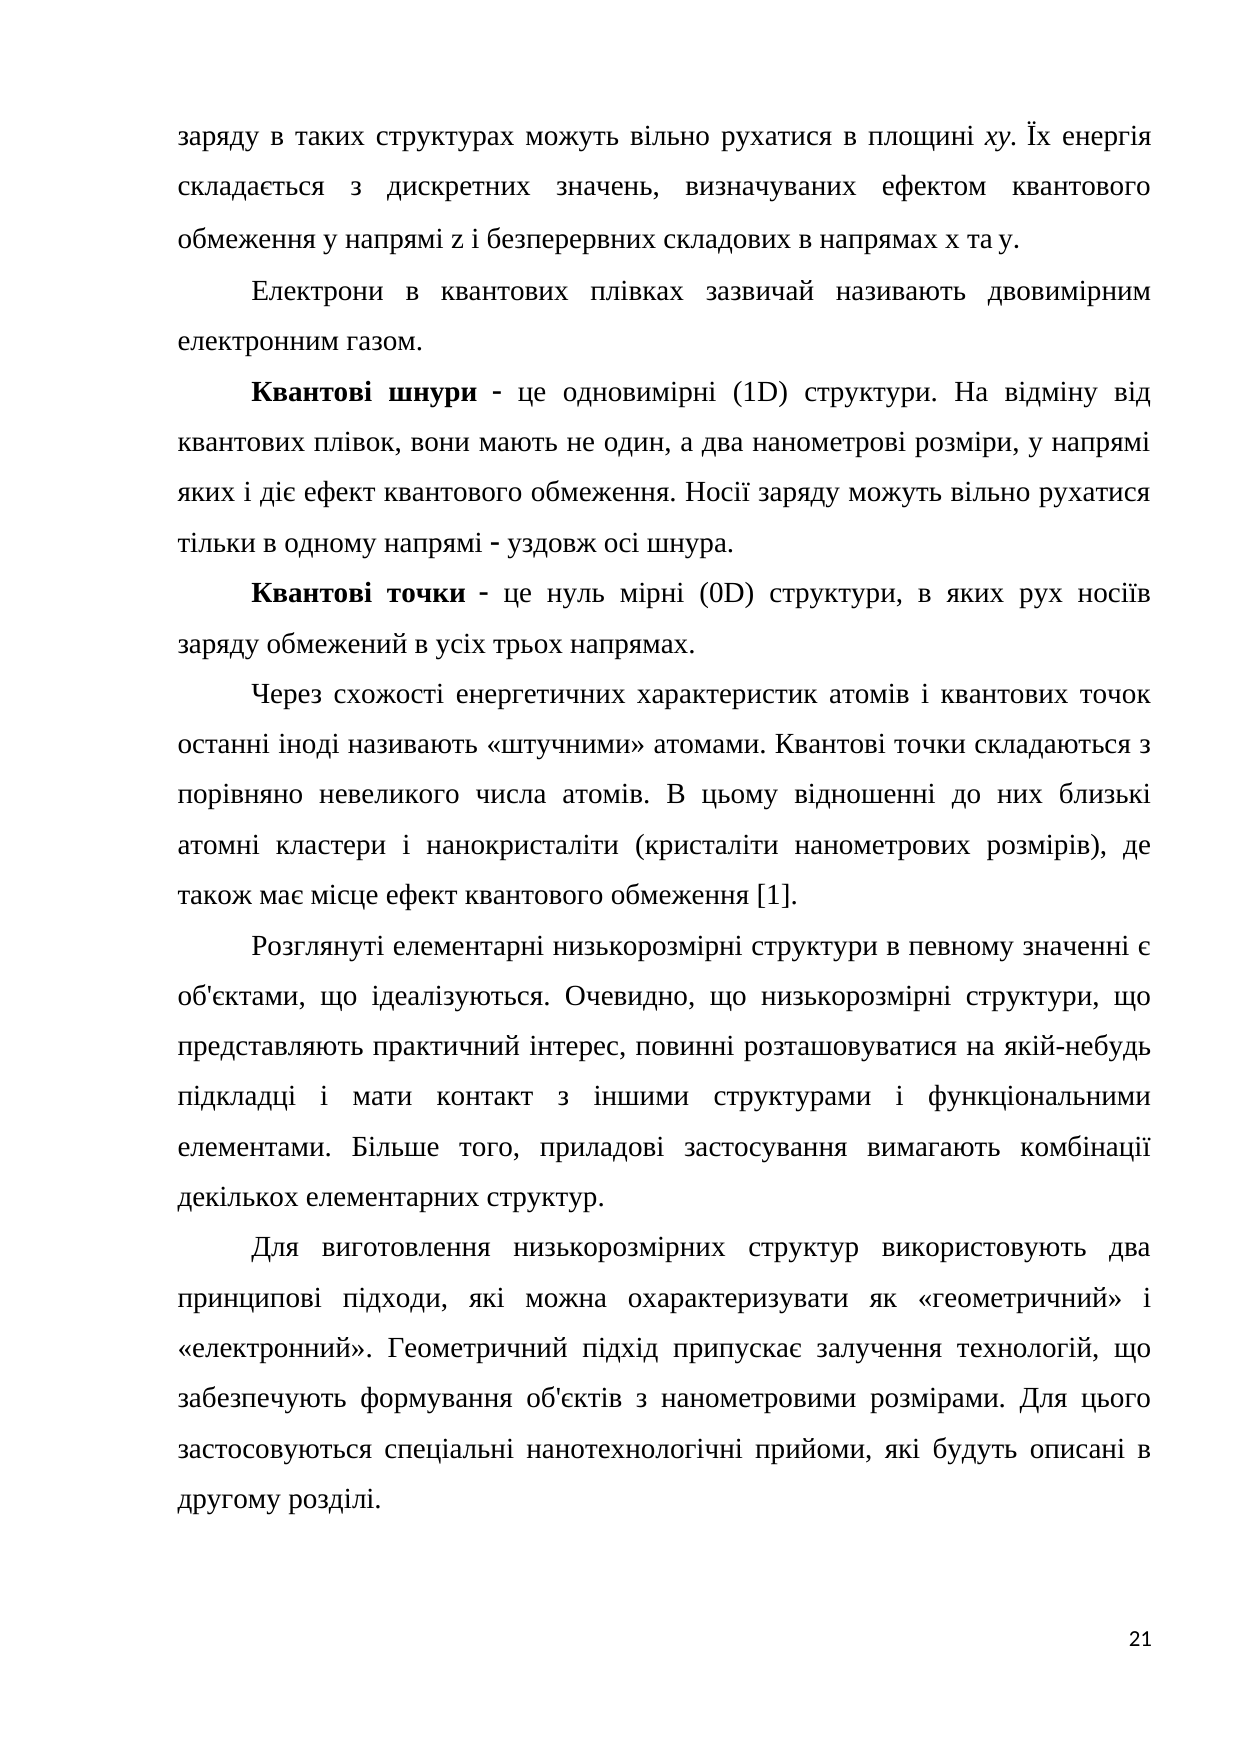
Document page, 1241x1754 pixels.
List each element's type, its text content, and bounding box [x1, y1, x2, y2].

text Квантові шнури це одновимірні (1D) структури. На відміну від квантових плівок, вони мають не один, а два нанометрові розміри, у напрямі яких і діє ефект квантового обмеження. Носії заряду можуть вільно рухатися тільки в одному напрямі уздовж осі шнура. [177, 374, 1152, 558]
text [177, 118, 1152, 255]
text Розглянуті елементарні низькорозмірні структури в певному значенні є об'єктами, що ідеалізуються. Очевидно, що низькорозмірні структури, що представляють практичний інтерес, повинні розташовуватися на якій-небудь підкладці і мати контакт з іншими структурами і функціональними елементами. Більше того, приладові застосування вимагають комбінації декількох елементарних структур. [177, 928, 1152, 1213]
text Для виготовлення низькорозмірних структур використовують два принципові підходи, які можна охарактеризувати як «геометричний» і «електронний». Геометричний підхід припускає залучення технологій, що забезпечують формування об'єктів з нанометровими розмірами. Для цього застосовуються спеціальні нанотехнологічні прийоми, які будуть описані в другому розділі. [177, 1229, 1152, 1514]
text Через схожості енергетичних характеристик атомів і квантових точок останні іноді називають «штучними» атомами. Квантові точки складаються з порівняно невеликого числа атомів. В цьому відношенні до них близькі атомні кластери і нанокристаліти (кристаліти нанометрових розмірів), де також має місце ефект квантового обмеження [1]. [177, 676, 1152, 911]
text Електрони в квантових плівках зазвичай називають двовимірним електронним газом. [177, 273, 1152, 357]
text Квантові точки це нуль мірні (0D) структури, в яких рух носіїв заряду обмежений в усіх трьох напрямах. [177, 575, 1152, 659]
